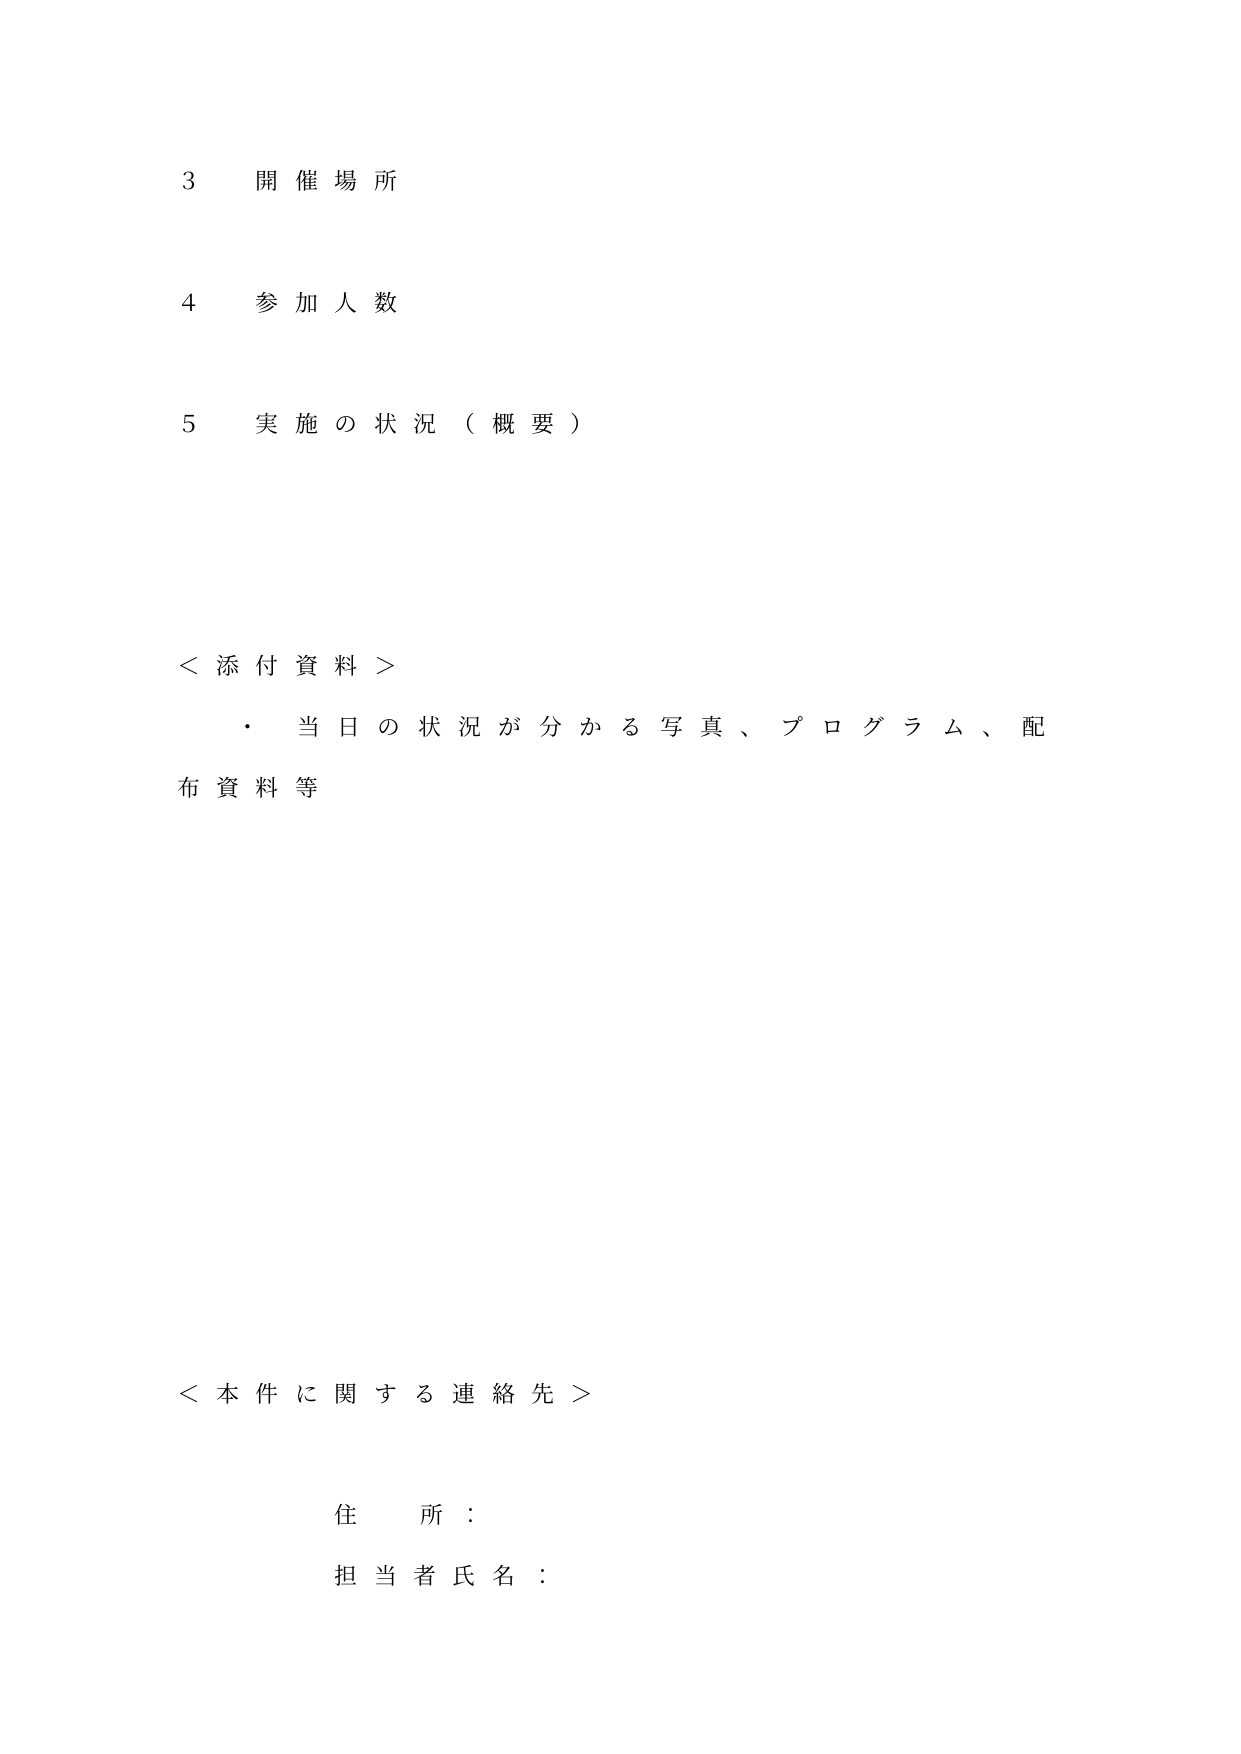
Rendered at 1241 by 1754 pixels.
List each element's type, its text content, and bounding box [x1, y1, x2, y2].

text ＜本件に関する連絡先＞ [177, 1362, 1063, 1423]
text 住所： [177, 1483, 1063, 1544]
text ４ 参加人数 [177, 271, 1063, 331]
text ＜添付資料＞ [177, 634, 1063, 695]
text 担当者氏名： [177, 1544, 1063, 1604]
text ５ 実施の状況（概要） [177, 392, 1063, 453]
text ・ 当日の状況が分かる写真、プログラム、配布資料等 [177, 695, 1063, 816]
text ３ 開催場所 [177, 149, 1063, 210]
